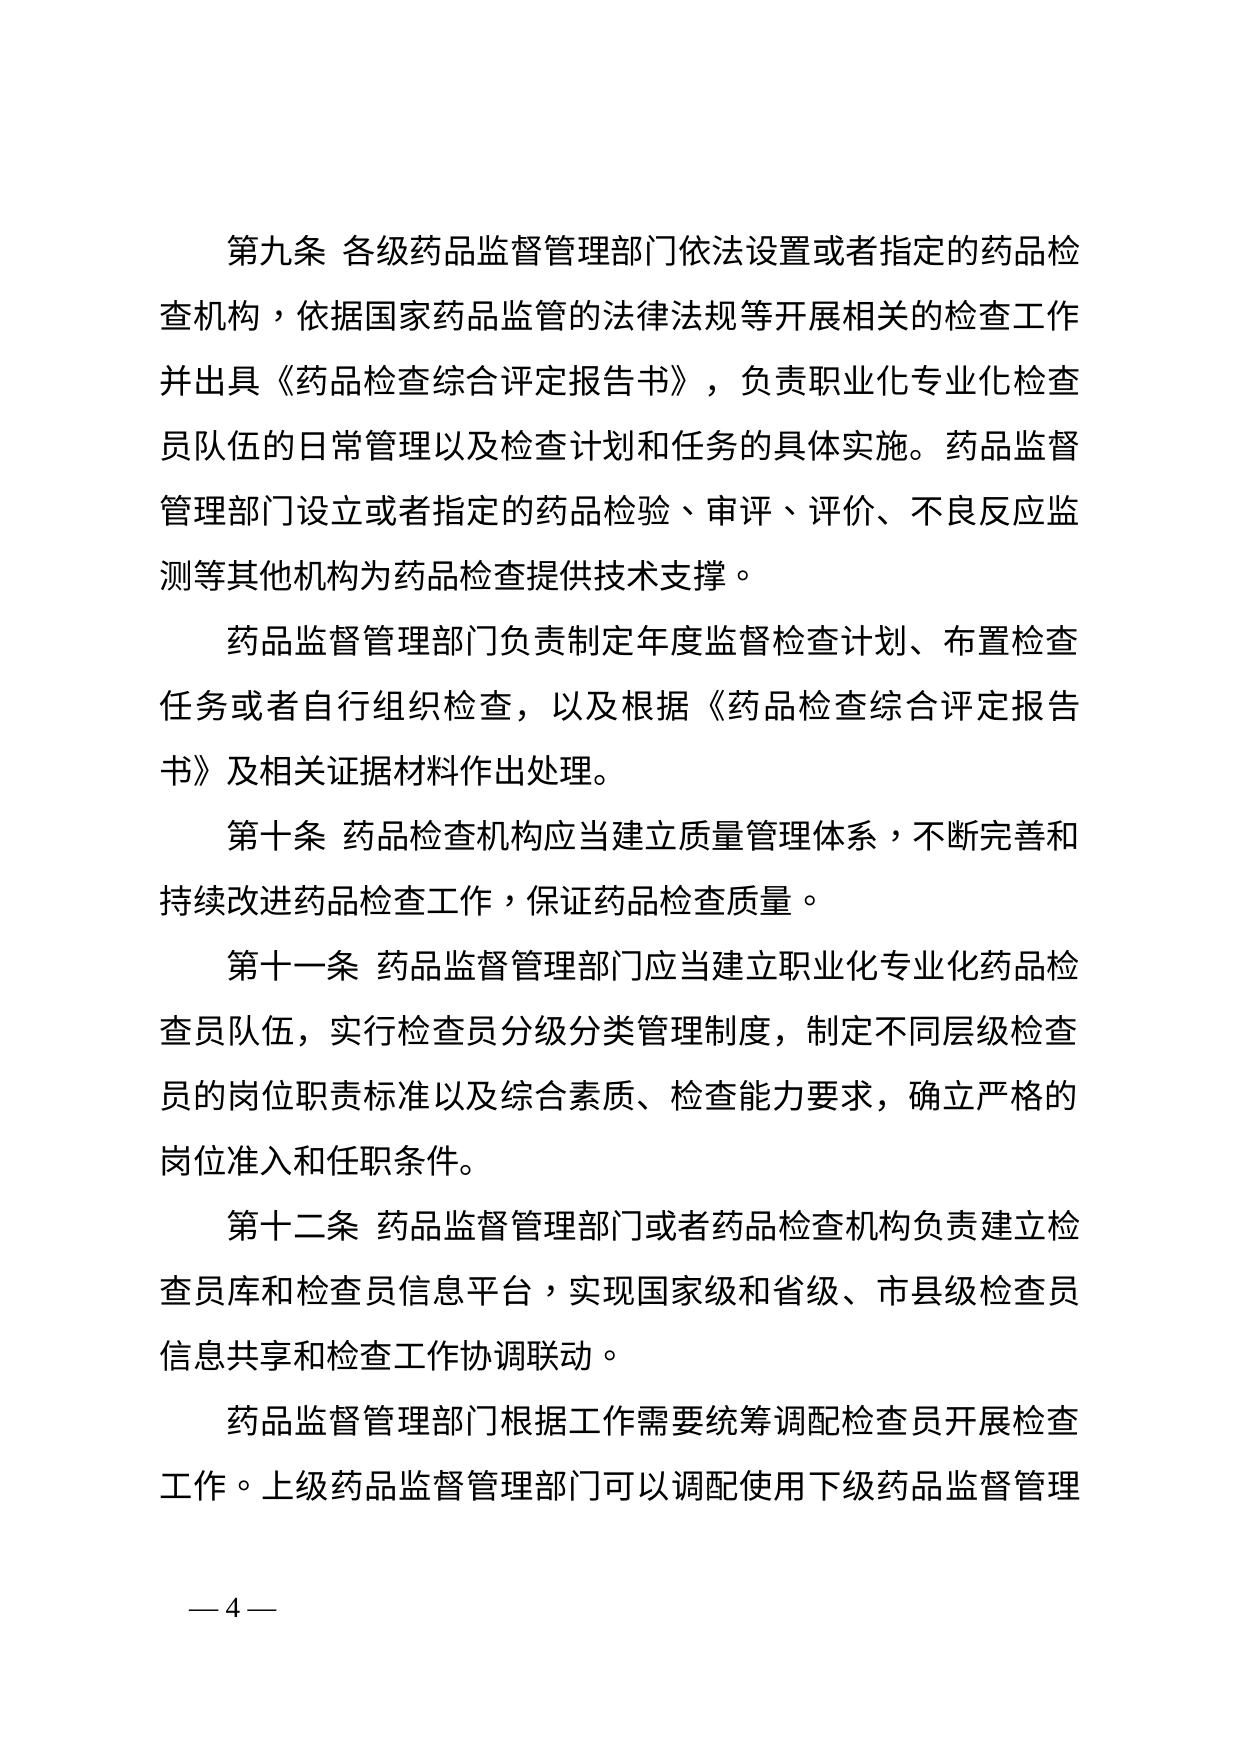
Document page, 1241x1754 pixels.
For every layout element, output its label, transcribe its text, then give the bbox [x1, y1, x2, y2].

text 第十条 药品检查机构应当建立质量管理体系，不断完善和持续改进药品检查工作，保证药品检查质量。 [159, 802, 1081, 932]
text 第九条 各级药品监督管理部门依法设置或者指定的药品检查机构，依据国家药品监管的法律法规等开展相关的检查工作并出具《药品检查综合评定报告书》，负责职业化专业化检查员队伍的日常管理以及检查计划和任务的具体实施。药品监督管理部门设立或者指定的药品检验、审评、评价、不良反应监测等其他机构为药品检查提供技术支撑。 [159, 217, 1081, 607]
text 药品监督管理部门负责制定年度监督检查计划、布置检查任务或者自行组织检查，以及根据《药品检查综合评定报告书》及相关证据材料作出处理。 [159, 607, 1081, 802]
text 第十二条 药品监督管理部门或者药品检查机构负责建立检查员库和检查员信息平台，实现国家级和省级、市县级检查员信息共享和检查工作协调联动。 [159, 1192, 1081, 1387]
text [159, 1387, 1081, 1517]
text 第十一条 药品监督管理部门应当建立职业化专业化药品检查员队伍，实行检查员分级分类管理制度，制定不同层级检查员的岗位职责标准以及综合素质、检查能力要求，确立严格的岗位准入和任职条件。 [159, 932, 1081, 1192]
